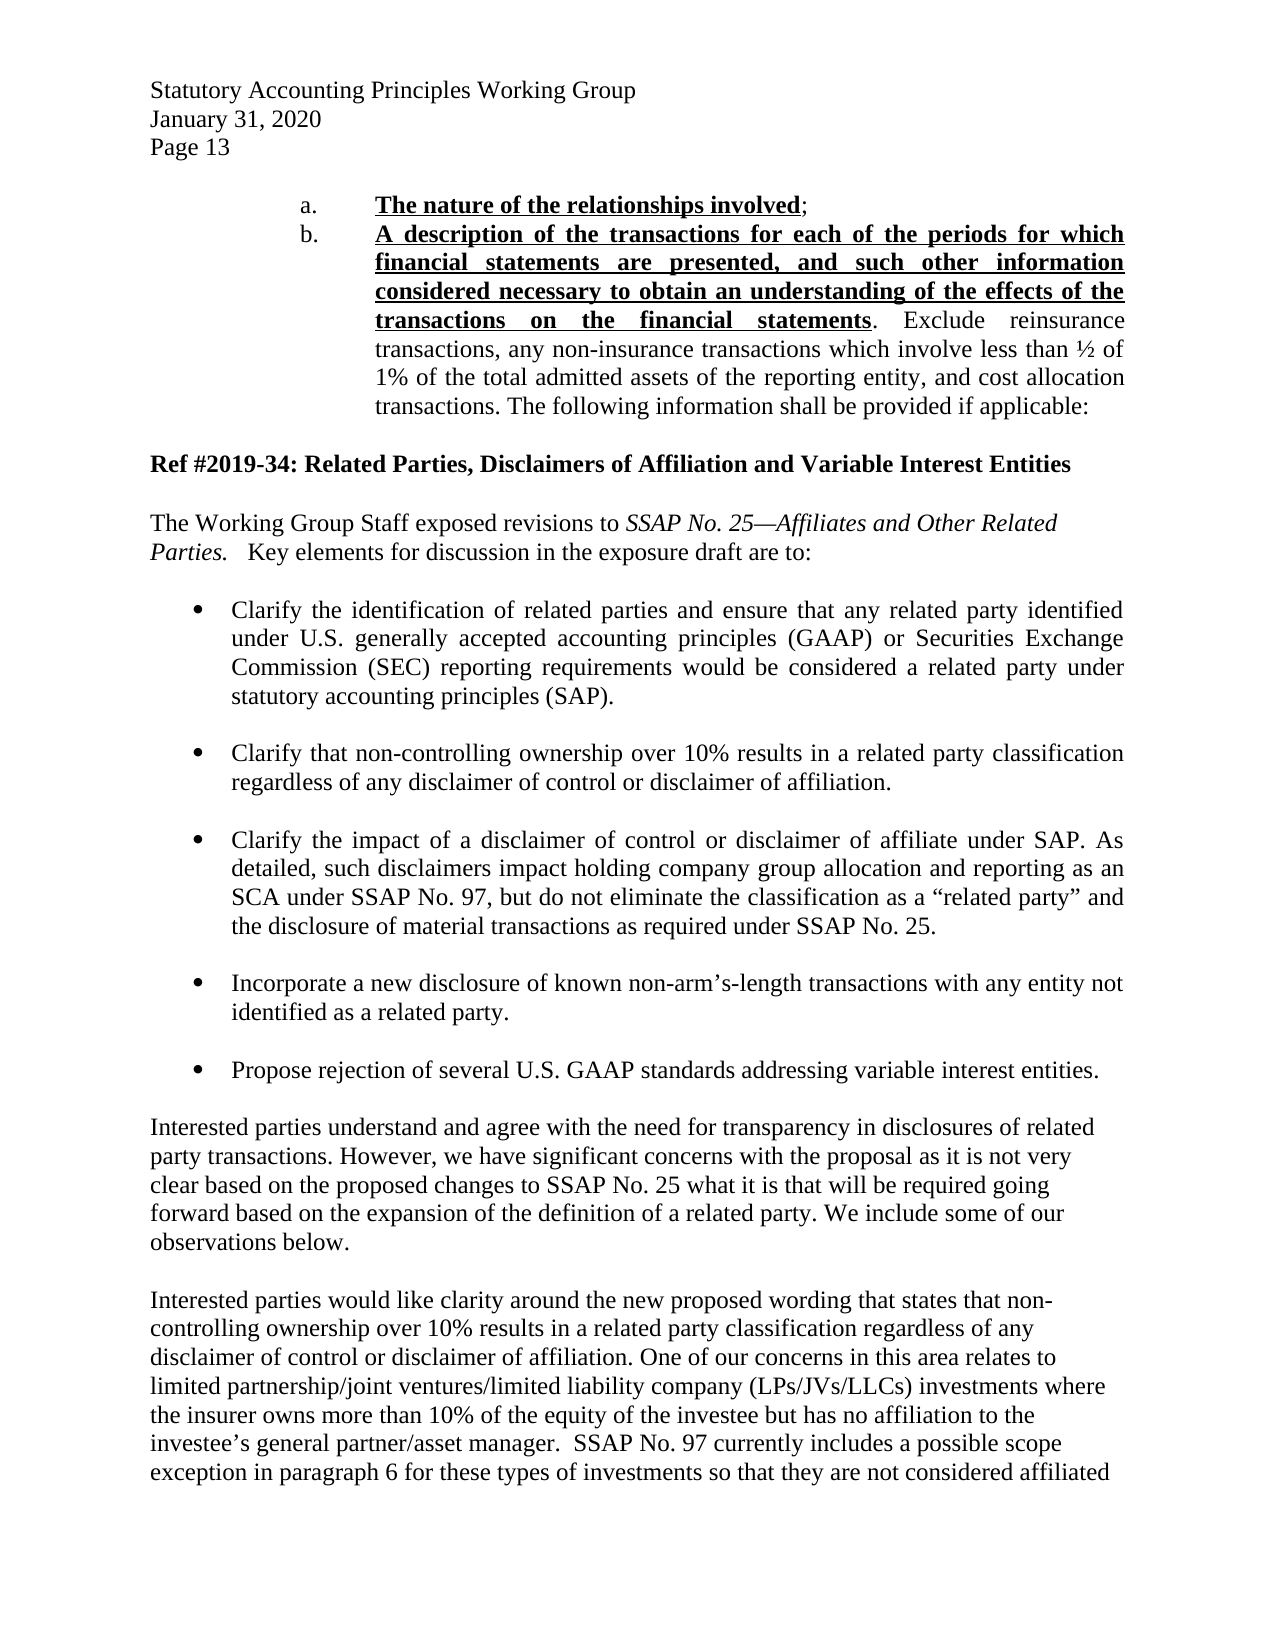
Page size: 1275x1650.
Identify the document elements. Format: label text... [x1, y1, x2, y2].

list A description of the transactions for each of the periods for which financial statements are presented, and such other information considered necessary to obtain an understanding of the effects of the transactions on the financial statements. Exclude reinsurance transactions, any non-insurance transactions which involve less than ½ of 1% of the total admitted assets of the reporting entity, and cost allocation transactions. The following information shall be provided if applicable: [300, 219, 1125, 420]
text The Working Group Staff exposed revisions to SSAP No. 25—Affiliates and Other Related Parties. Key elements for discussion in the exposure draft are to: [150, 508, 1125, 566]
list Clarify that non-controlling ownership over 10% results in a related party classification regardless of any disclaimer of control or disclaimer of affiliation. [194, 738, 1125, 796]
list Clarify the impact of a disclaimer of control or disclaimer of affiliate under SAP. As detailed, such disclaimers impact holding company group allocation and reporting as an SCA under SSAP No. 97, but do not eliminate the classification as a “related party” and the disclosure of material transactions as required under SSAP No. 25. [194, 825, 1125, 940]
text Ref #2019-34: Related Parties, Disclaimers of Affiliation and Variable Interest Entities [150, 449, 1125, 477]
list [150, 1285, 1125, 1486]
list Incorporate a new disclosure of known non-arm’s-length transactions with any entity not identified as a related party. [194, 968, 1125, 1026]
list Propose rejection of several U.S. GAAP standards addressing variable interest entities. [194, 1055, 1125, 1083]
list Clarify the identification of related parties and ensure that any related party identified under U.S. generally accepted accounting principles (GAAP) or Securities Exchange Commission (SEC) reporting requirements would be considered a related party under statutory accounting principles (SAP). [194, 595, 1125, 710]
list The nature of the relationships involved; [300, 190, 1125, 219]
list Interested parties understand and agree with the need for transparency in disclosures of related party transactions. However, we have significant concerns with the proposal as it is not very clear based on the proposed changes to SSAP No. 25 what it is that will be required going forward based on the expansion of the definition of a related party. We include some of our observations below. [150, 1112, 1125, 1256]
